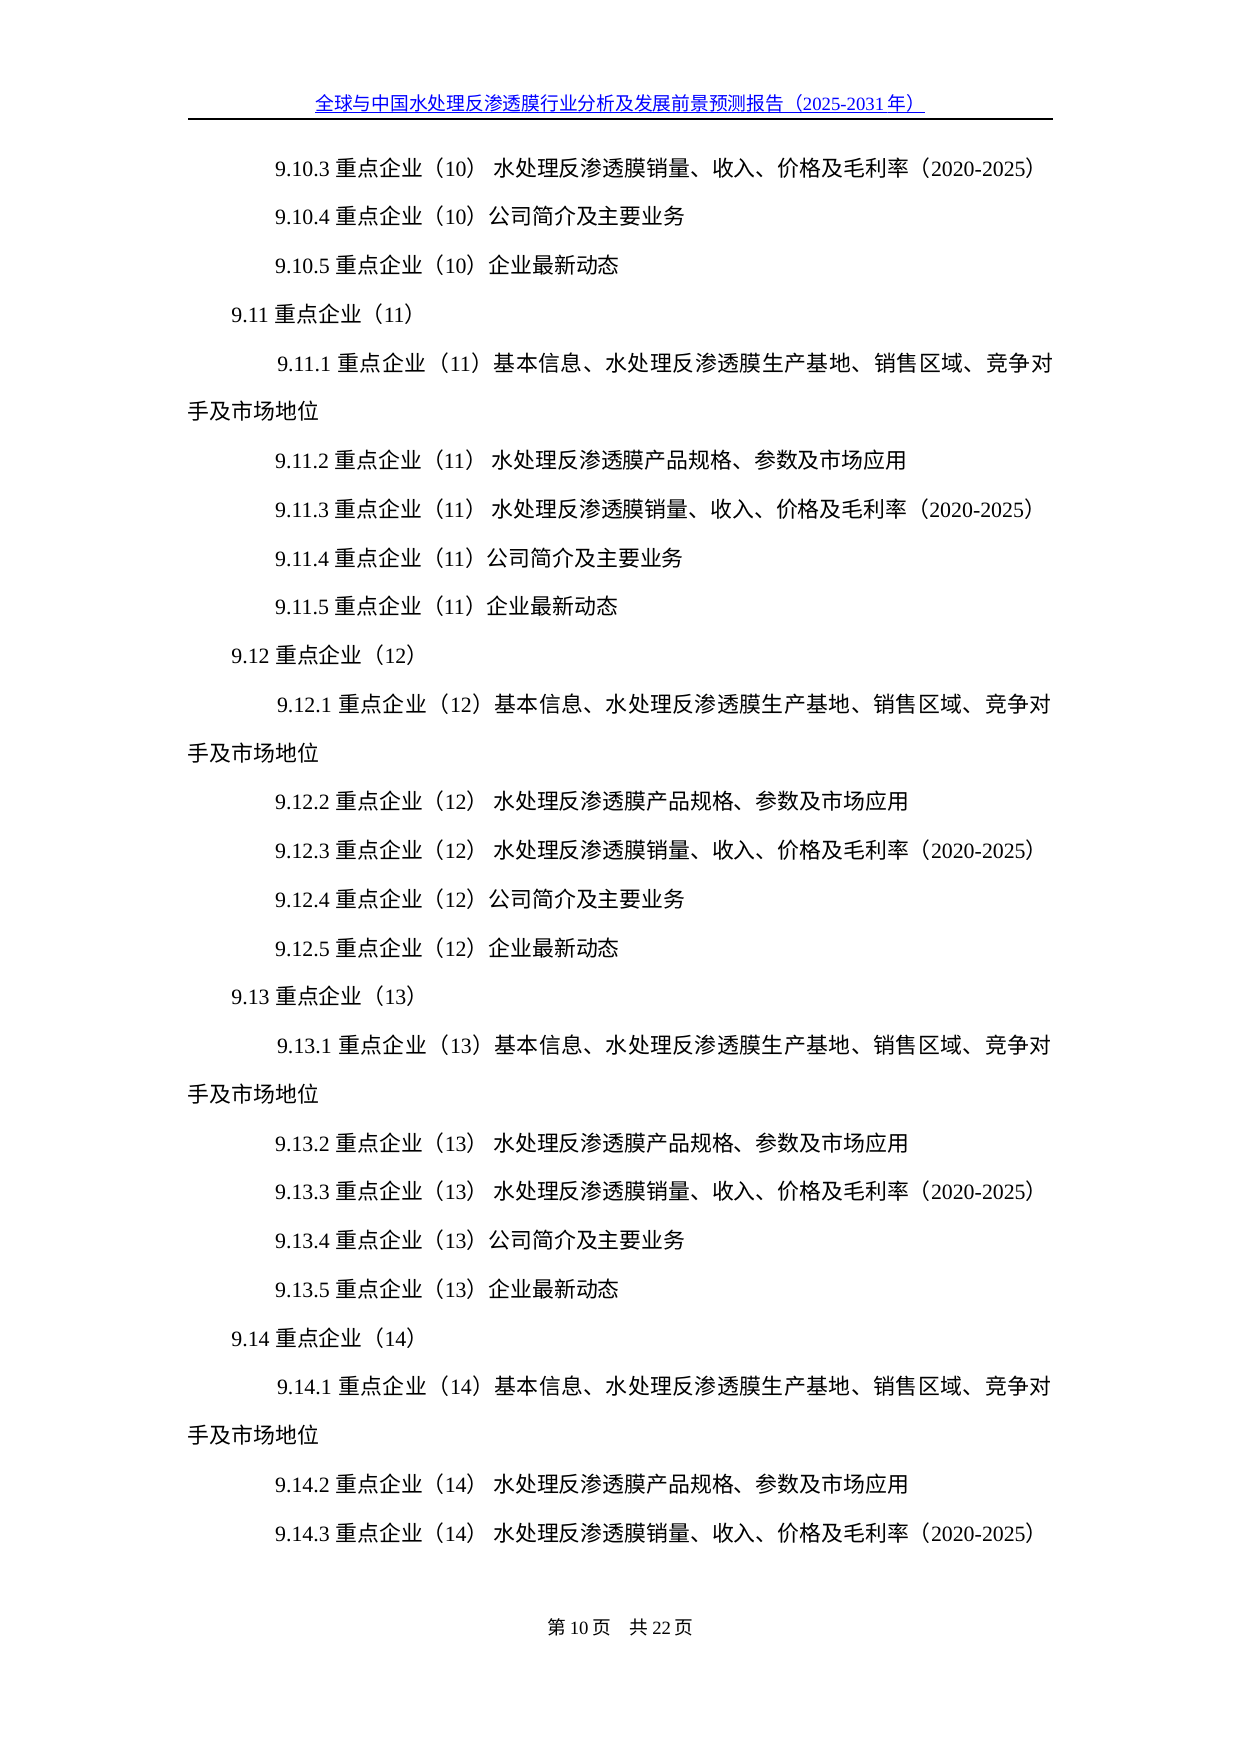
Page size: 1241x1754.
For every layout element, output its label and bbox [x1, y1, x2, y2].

text [187, 150, 1053, 1548]
